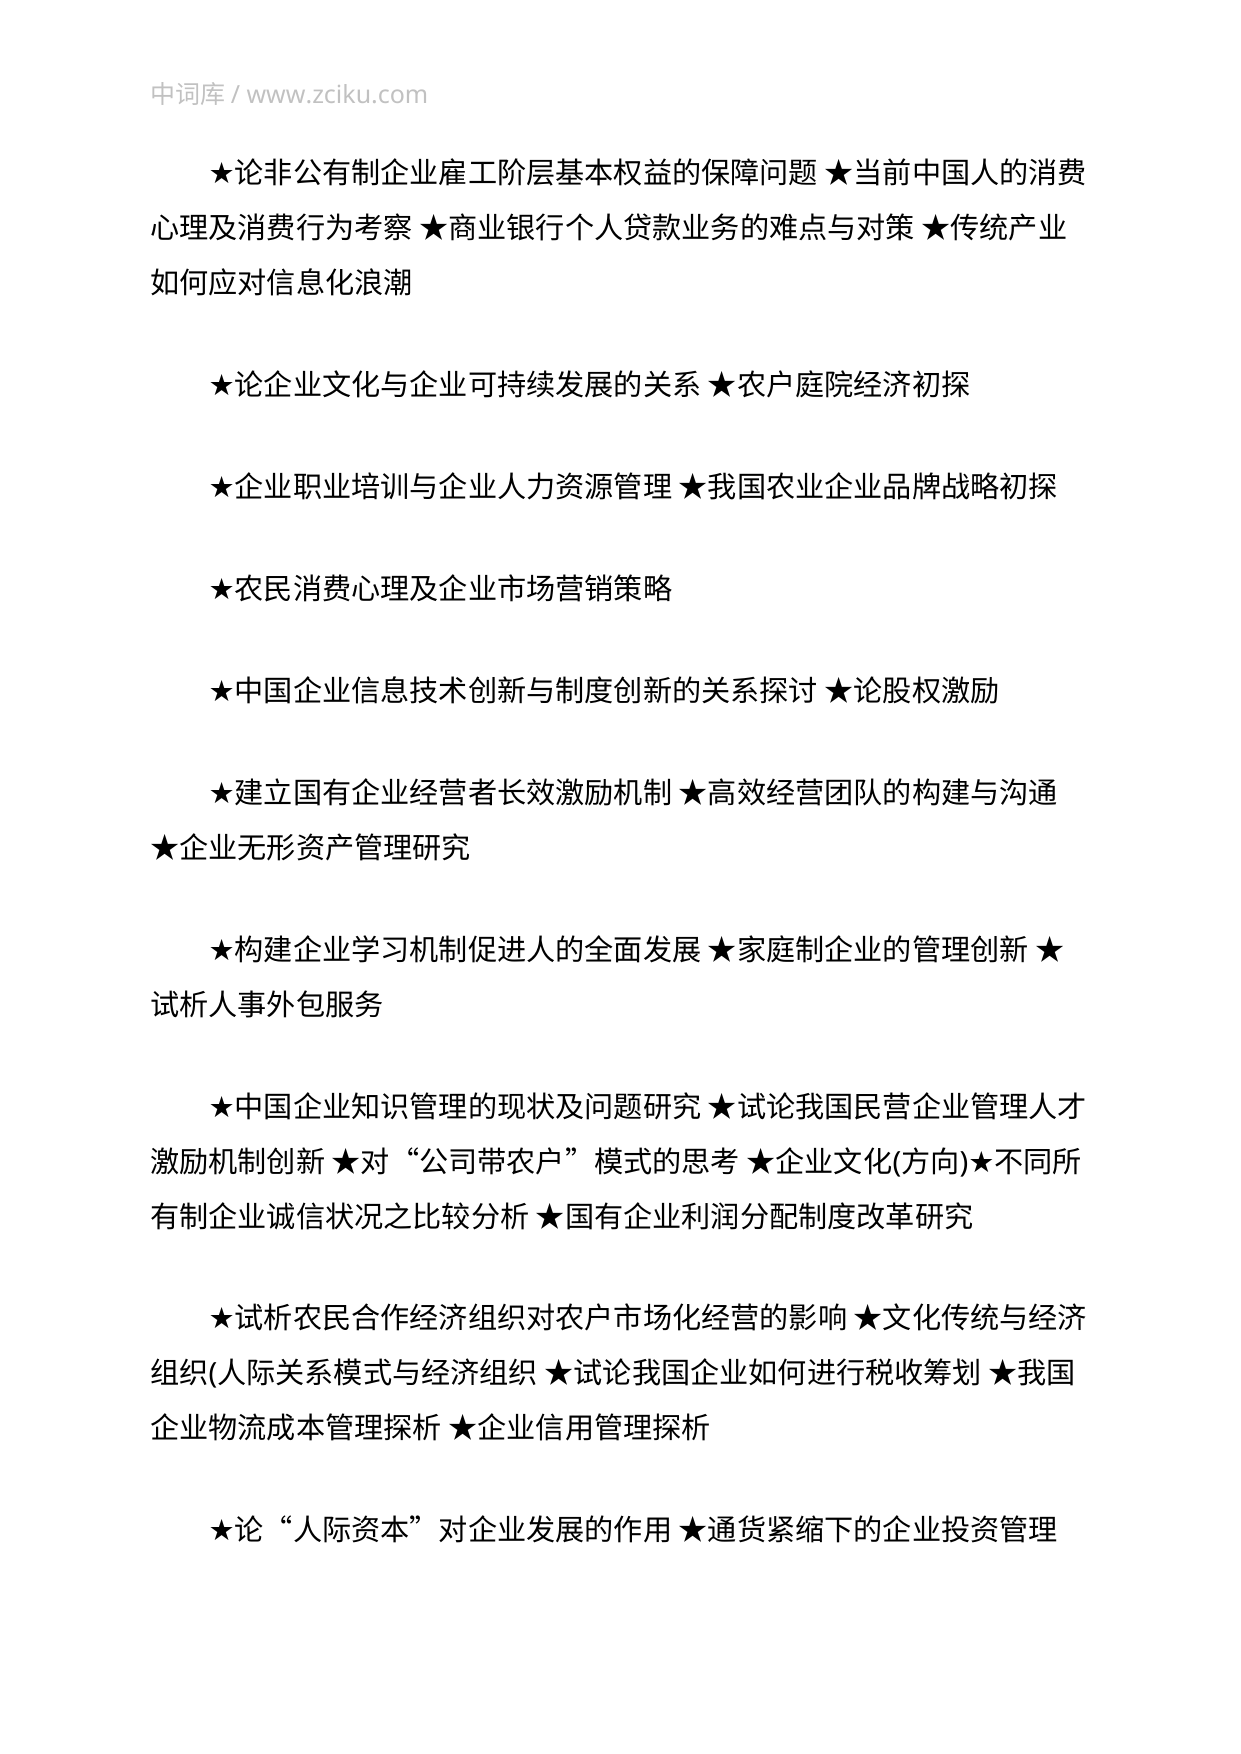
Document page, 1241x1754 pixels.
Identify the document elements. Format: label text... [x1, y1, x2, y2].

text ★论非公有制企业雇工阶层基本权益的保障问题 ★当前中国人的消费心理及消费行为考察 ★商业银行个人贷款业务的难点与对策 ★传统产业如何应对信息化浪潮 [150, 150, 1090, 302]
text ★构建企业学习机制促进人的全面发展 ★家庭制企业的管理创新 ★试析人事外包服务 [150, 926, 1090, 1024]
text ★中国企业信息技术创新与制度创新的关系探讨 ★论股权激励 [150, 668, 1090, 710]
text ★农民消费心理及企业市场营销策略 [150, 566, 1090, 608]
text ★中国企业知识管理的现状及问题研究 ★试论我国民营企业管理人才激励机制创新 ★对“公司带农户”模式的思考 ★企业文化(方向)★不同所有制企业诚信状况之比较分析 ★国有企业利润分配制度改革研究 [150, 1083, 1090, 1235]
text ★建立国有企业经营者长效激励机制 ★高效经营团队的构建与沟通 ★企业无形资产管理研究 [150, 769, 1090, 867]
text ★论企业文化与企业可持续发展的关系 ★农户庭院经济初探 [150, 362, 1090, 404]
text ★论“人际资本”对企业发展的作用 ★通货紧缩下的企业投资管理 [150, 1507, 1090, 1549]
text ★企业职业培训与企业人力资源管理 ★我国农业企业品牌战略初探 [150, 464, 1090, 506]
text ★试析农民合作经济组织对农户市场化经营的影响 ★文化传统与经济组织(人际关系模式与经济组织 ★试论我国企业如何进行税收筹划 ★我国企业物流成本管理探析 ★企业信用管理探析 [150, 1295, 1090, 1447]
